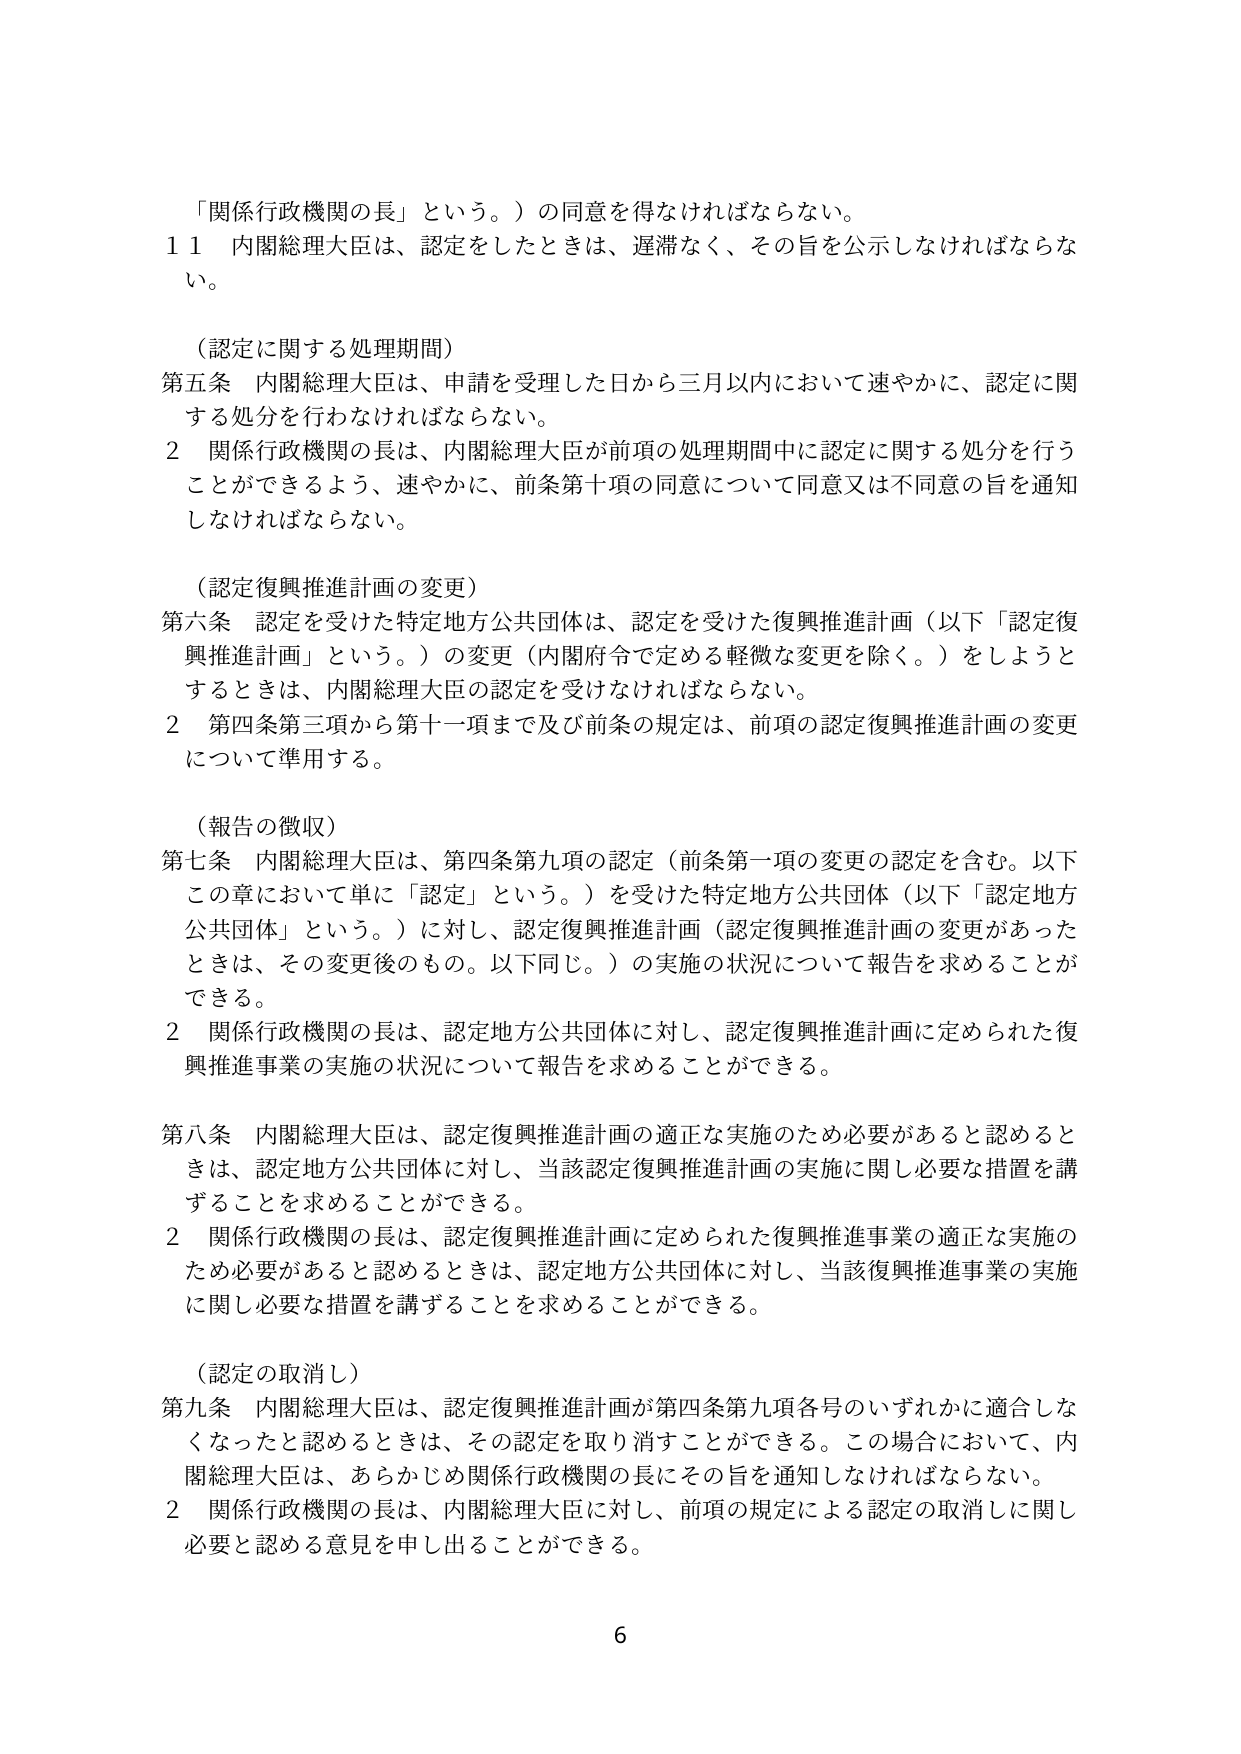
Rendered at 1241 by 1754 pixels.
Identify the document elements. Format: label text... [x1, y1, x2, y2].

text （認定の取消し） [184, 1355, 1079, 1389]
text 第七条 内閣総理大臣は、第四条第九項の認定（前条第一項の変更の認定を含む。以下この章において単に「認定」という。）を受けた特定地方公共団体（以下「認定地方公共団体」という。）に対し、認定復興推進計画（認定復興推進計画の変更があったときは、その変更後のもの。以下同じ。）の実施の状況について報告を求めることができる。 [161, 843, 1079, 1014]
text ２ 関係行政機関の長は、認定復興推進計画に定められた復興推進事業の適正な実施のため必要があると認めるときは、認定地方公共団体に対し、当該復興推進事業の実施に関し必要な措置を講ずることを求めることができる。 [161, 1219, 1079, 1321]
text （認定復興推進計画の変更） [184, 569, 1079, 604]
text １１ 内閣総理大臣は、認定をしたときは、遅滞なく、その旨を公示しなければならない。 [161, 228, 1079, 296]
text 第六条 認定を受けた特定地方公共団体は、認定を受けた復興推進計画（以下「認定復興推進計画」という。）の変更（内閣府令で定める軽微な変更を除く。）をしようとするときは、内閣総理大臣の認定を受けなければならない。 [161, 604, 1079, 706]
text 第九条 内閣総理大臣は、認定復興推進計画が第四条第九項各号のいずれかに適合しなくなったと認めるときは、その認定を取り消すことができる。この場合において、内閣総理大臣は、あらかじめ関係行政機関の長にその旨を通知しなければならない。 [161, 1389, 1079, 1492]
text 第五条 内閣総理大臣は、申請を受理した日から三月以内において速やかに、認定に関する処分を行わなければならない。 [161, 364, 1079, 433]
text ２ 第四条第三項から第十一項まで及び前条の規定は、前項の認定復興推進計画の変更について準用する。 [161, 706, 1079, 774]
text ２ 関係行政機関の長は、内閣総理大臣が前項の処理期間中に認定に関する処分を行うことができるよう、速やかに、前条第十項の同意について同意又は不同意の旨を通知しなければならない。 [161, 433, 1079, 535]
text 第八条 内閣総理大臣は、認定復興推進計画の適正な実施のため必要があると認めるときは、認定地方公共団体に対し、当該認定復興推進計画の実施に関し必要な措置を講ずることを求めることができる。 [161, 1116, 1079, 1219]
text （認定に関する処理期間） [184, 330, 1079, 364]
text ２ 関係行政機関の長は、認定地方公共団体に対し、認定復興推進計画に定められた復興推進事業の実施の状況について報告を求めることができる。 [161, 1014, 1079, 1082]
text ２ 関係行政機関の長は、内閣総理大臣に対し、前項の規定による認定の取消しに関し必要と認める意見を申し出ることができる。 [161, 1492, 1079, 1560]
text （報告の徴収） [184, 809, 1079, 843]
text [161, 194, 1079, 228]
